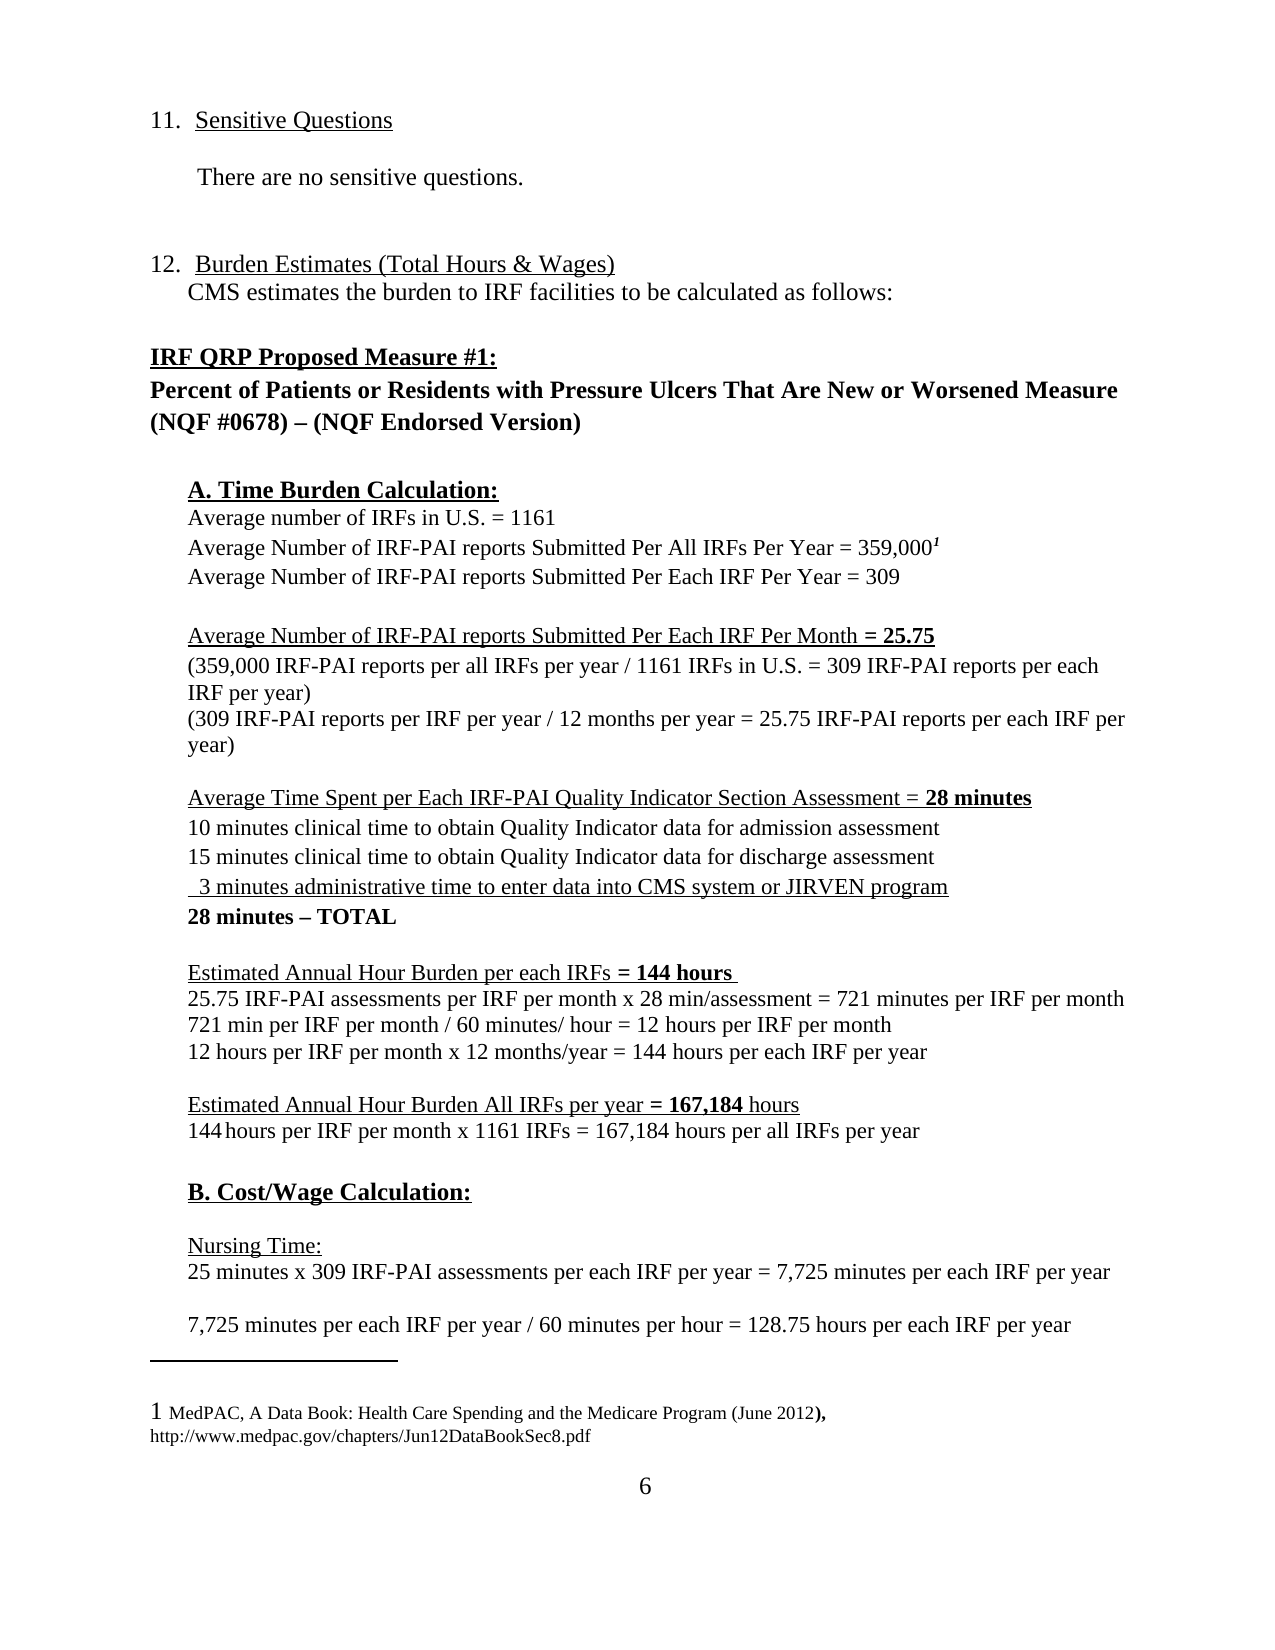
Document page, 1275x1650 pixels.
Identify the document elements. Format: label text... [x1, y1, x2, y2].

text Nursing Time: [187, 1232, 1140, 1258]
text B. Cost/Wage Calculation: [150, 1177, 1140, 1206]
list Average Number of IRF-PAI reports Submitted Per Each IRF Per Month = 25.75 [187, 623, 1140, 649]
list 15 minutes clinical time to obtain Quality Indicator data for discharge assessment [187, 843, 1140, 870]
text Percent of Patients or Residents with Pressure Ulcers That Are New or Worsened Measure (NQF #0678) – (NQF Endorsed Version) [150, 375, 1140, 436]
list 28 minutes – TOTAL [187, 903, 1140, 929]
list Average Time Spent per Each IRF-PAI Quality Indicator Section Assessment = 28 minutes [187, 784, 1140, 810]
list Average Number of IRF-PAI reports Submitted Per All IRFs Per Year = 359,000 [187, 533, 1140, 560]
list 3 minutes administrative time to enter data into CMS system or JIRVEN program [187, 873, 1140, 899]
text A. Time Burden Calculation: [150, 475, 1140, 504]
list 12 hours per IRF per month x 12 months/year = 144 hours per each IRF per year [187, 1038, 1140, 1064]
list 721 min per IRF per month / 60 minutes/ hour = 12 hours per IRF per month [187, 1012, 1140, 1038]
list (309 IRF-PAI reports per IRF per year / 12 months per year = 25.75 IRF-PAI reports per each IRF per year) [187, 705, 1140, 758]
list Estimated Annual Hour Burden per each IRFs = 144 hours [187, 959, 1140, 985]
text IRF QRP Proposed Measure #1: [150, 342, 1140, 371]
list 25.75 IRF-PAI assessments per IRF per month x 28 min/assessment = 721 minutes per IRF per month [187, 985, 1140, 1012]
text CMS estimates the burden to IRF facilities to be calculated as follows: [150, 277, 1140, 306]
text 12. Burden Estimates (Total Hours & Wages) [150, 249, 1140, 277]
text 25 minutes x 309 IRF-PAI assessments per each IRF per year = 7,725 minutes per each IRF per year [187, 1258, 1140, 1285]
list Average Number of IRF-PAI reports Submitted Per Each IRF Per Year = 309 [187, 563, 1140, 589]
list (359,000 IRF-PAI reports per all IRFs per year / 1161 IRFs in U.S. = 309 IRF-PAI reports per each IRF per year) [187, 652, 1140, 705]
text 7,725 minutes per each IRF per year / 60 minutes per hour = 128.75 hours per each IRF per year [150, 1311, 1140, 1337]
list hours per IRF per month x 1161 IRFs = 167,184 hours per all IRFs per year [187, 1117, 1140, 1143]
list Average number of IRFs in U.S. = 1161 [187, 504, 1140, 530]
text 11. Sensitive Questions [150, 105, 1140, 134]
text 10 minutes clinical time to obtain Quality Indicator data for admission assessment [112, 814, 1140, 840]
text There are no sensitive questions. [197, 162, 1140, 191]
list Estimated Annual Hour Burden All IRFs per year = 167,184 hours [187, 1091, 1140, 1117]
